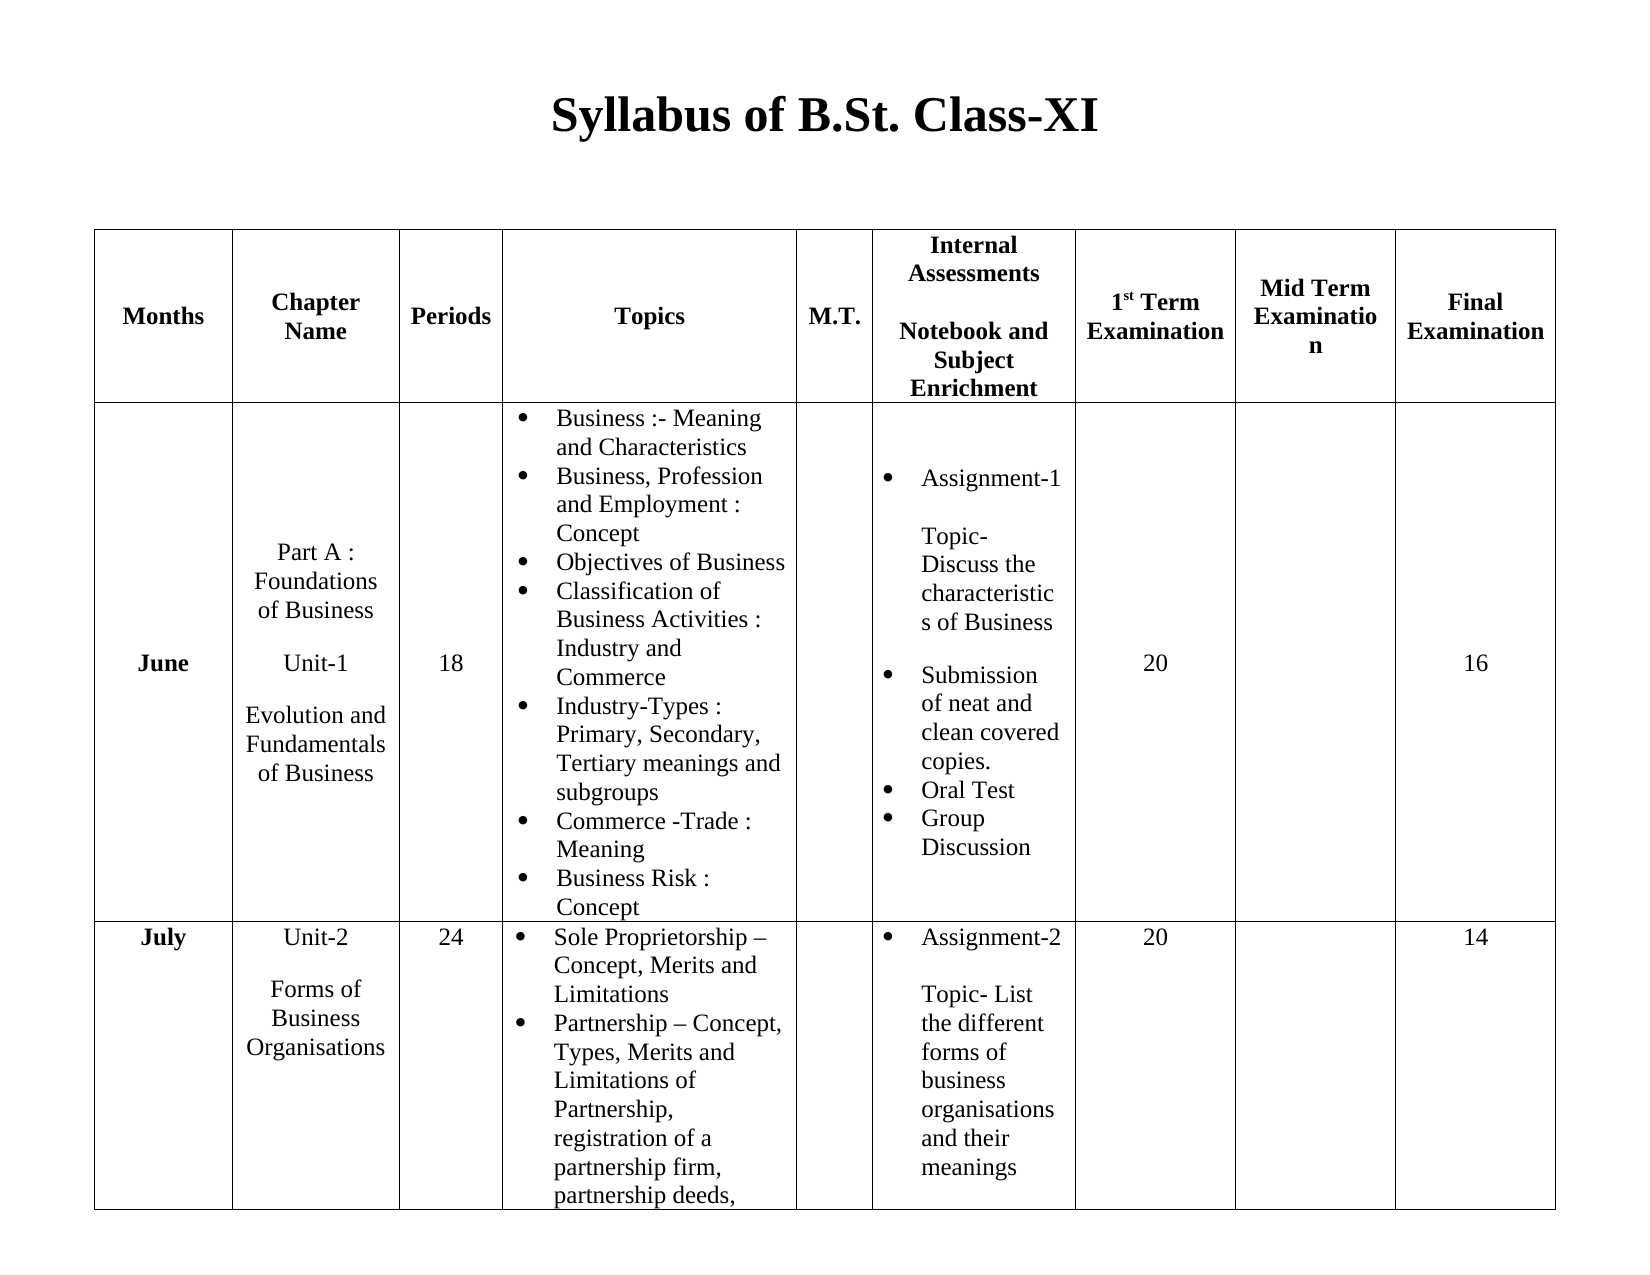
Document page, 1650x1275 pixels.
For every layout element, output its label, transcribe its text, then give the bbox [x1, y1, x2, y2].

table_header Chapter Name [233, 230, 399, 402]
table_header Final Examination [1396, 230, 1555, 402]
table_cell 14 [1396, 922, 1555, 1209]
table_cell 20 [1076, 922, 1235, 1209]
table_header Months [95, 230, 232, 402]
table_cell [233, 922, 399, 1209]
table_cell Business :- Meaning and Characteristics Business, Profession and Employment : Concept Objectives of Business Classification of Business Activities : Industry and Commerce Industry-Types : Primary, Secondary, Tertiary meanings and subgroups Commerce -Trade : Meaning Business Risk : Concept [503, 403, 796, 921]
table_cell 20 [1076, 403, 1235, 921]
table_cell Part A : Foundations of Business Unit-1 Evolution and Fundamentals of Business [233, 403, 399, 921]
table_cell July [95, 922, 232, 1209]
table_header Topics [503, 230, 796, 402]
text Syllabus of B.St. Class-XI [150, 85, 1500, 142]
table_cell Assignment-1 Topic- Discuss the characteristics of Business Submission of neat and clean covered copies. Oral Test Group Discussion [873, 403, 1075, 921]
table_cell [873, 922, 1075, 1209]
table_header M.T. [797, 230, 872, 402]
table_cell June [95, 403, 232, 921]
table_header Periods [400, 230, 502, 402]
table_cell 24 [400, 922, 502, 1209]
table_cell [503, 922, 796, 1209]
table_cell [1236, 403, 1395, 921]
table_cell 18 [400, 403, 502, 921]
table_cell [1236, 922, 1395, 1209]
table_header Mid Term Examination [1236, 230, 1395, 402]
table_header 1st Term Examination [1076, 230, 1235, 402]
table_cell [797, 922, 872, 1209]
table_header Internal Assessments Notebook and Subject Enrichment [873, 230, 1075, 402]
table_cell [797, 403, 872, 921]
table_cell 16 [1396, 403, 1555, 921]
